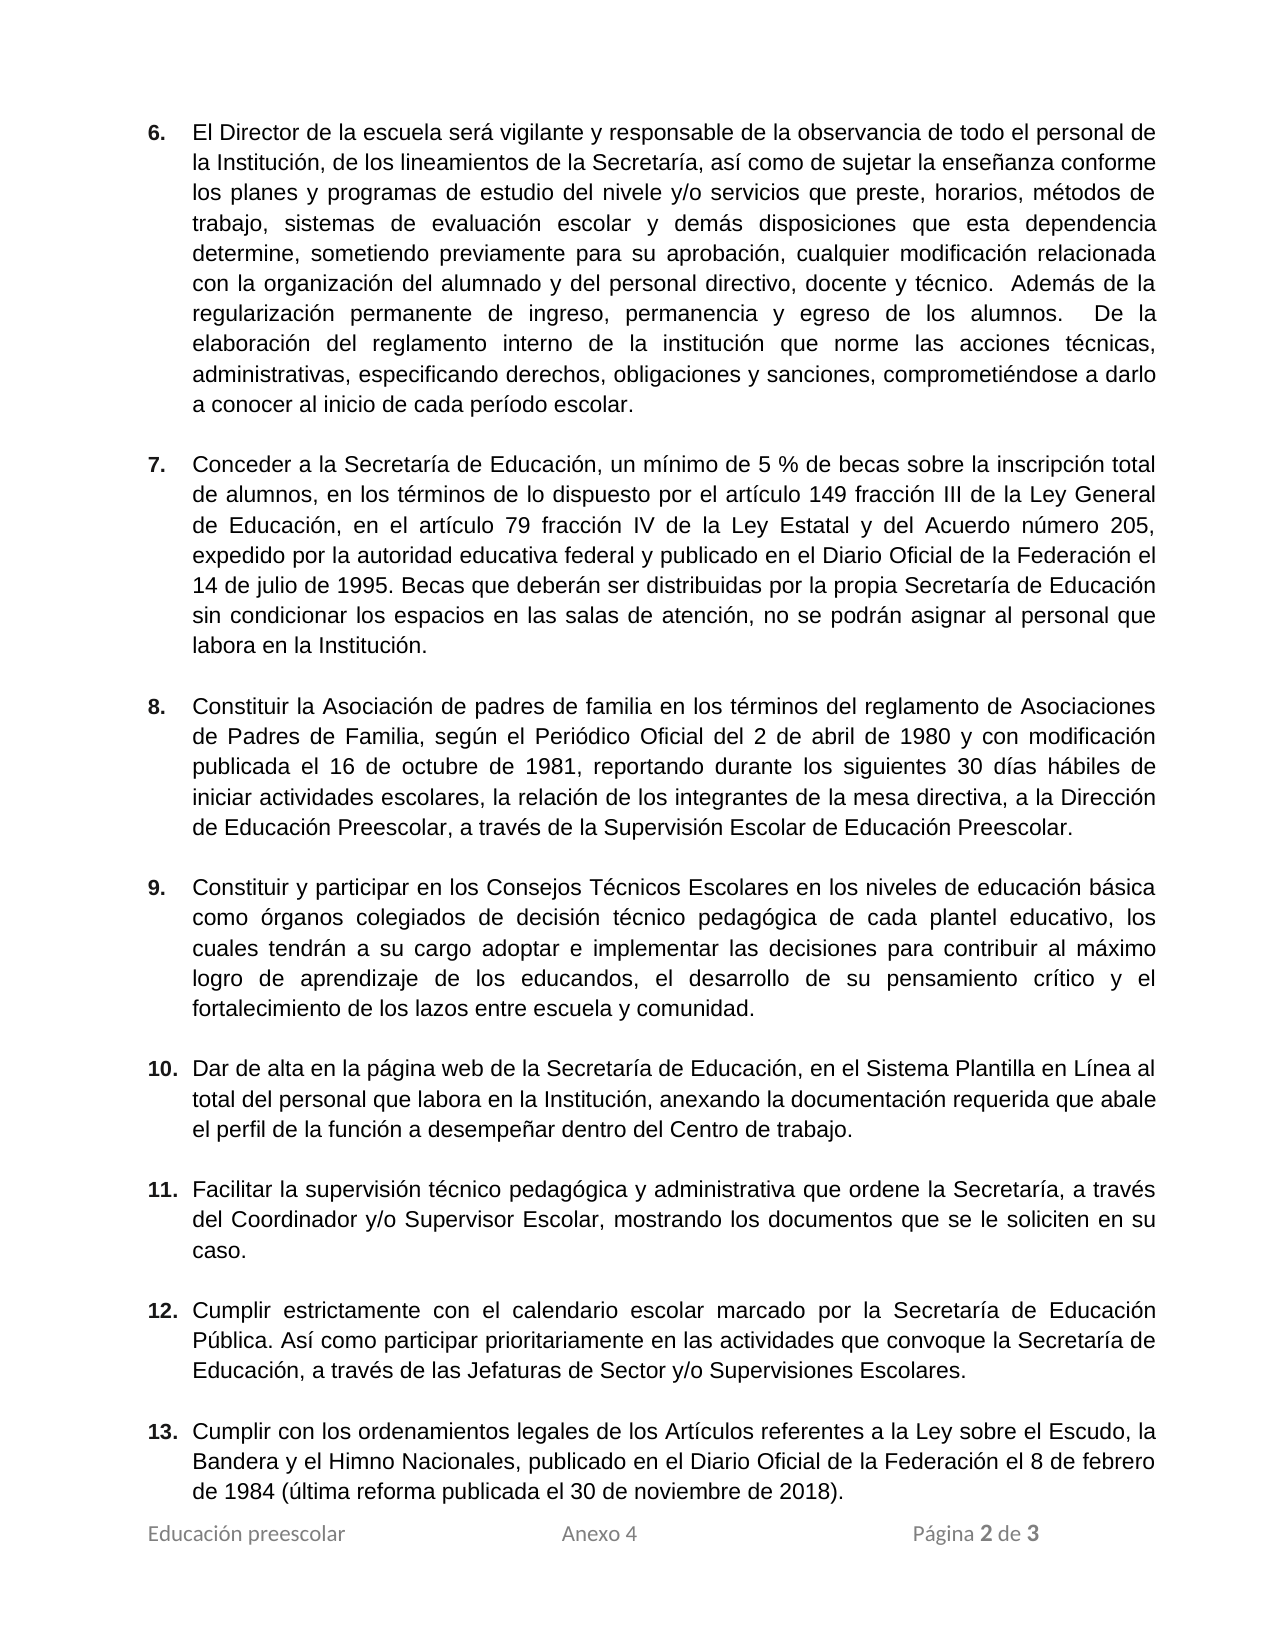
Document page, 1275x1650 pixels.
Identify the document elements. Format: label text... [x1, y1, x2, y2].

list Dar de alta en la página web de la Secretaría de Educación, en el Sistema Plantilla en Línea al total del personal que labora en la Institución, anexando la documentación requerida que abale el perfil de la función a desempeñar dentro del Centro de trabajo. [148, 1055, 1157, 1142]
list Facilitar la supervisión técnico pedagógica y administrativa que ordene la Secretaría, a través del Coordinador y/o Supervisor Escolar, mostrando los documentos que se le soliciten en su caso. [148, 1176, 1157, 1263]
list Cumplir con los ordenamientos legales de los Artículos referentes a la Ley sobre el Escudo, la Bandera y el Himno Nacionales, publicado en el Diario Oficial de la Federación el 8 de febrero de 1984 (última reforma publicada el 30 de noviembre de 2018). [148, 1418, 1157, 1504]
list El Director de la escuela será vigilante y responsable de la observancia de todo el personal de la Institución, de los lineamientos de la Secretaría, así como de sujetar la enseñanza conforme los planes y programas de estudio del nivele y/o servicios que preste, horarios, métodos de trabajo, sistemas de evaluación escolar y demás disposiciones que esta dependencia determine, sometiendo previamente para su aprobación, cualquier modificación relacionada con la organización del alumnado y del personal directivo, docente y técnico. Además de la regularización permanente de ingreso, permanencia y egreso de los alumnos. De la elaboración del reglamento interno de la institución que norme las acciones técnicas, administrativas, especificando derechos, obligaciones y sanciones, comprometiéndose a darlo a conocer al inicio de cada período escolar. [148, 119, 1157, 417]
list Conceder a la Secretaría de Educación, un mínimo de 5 % de becas sobre la inscripción total de alumnos, en los términos de lo dispuesto por el artículo 149 fracción III de la Ley General de Educación, en el artículo 79 fracción IV de la Ley Estatal y del Acuerdo número 205, expedido por la autoridad educativa federal y publicado en el Diario Oficial de la Federación el 14 de julio de 1995. Becas que deberán ser distribuidas por la propia Secretaría de Educación sin condicionar los espacios en las salas de atención, no se podrán asignar al personal que labora en la Institución. [148, 451, 1157, 659]
list Cumplir estrictamente con el calendario escolar marcado por la Secretaría de Educación Pública. Así como participar prioritariamente en las actividades que convoque la Secretaría de Educación, a través de las Jefaturas de Sector y/o Supervisiones Escolares. [148, 1297, 1157, 1384]
list Constituir y participar en los Consejos Técnicos Escolares en los niveles de educación básica como órganos colegiados de decisión técnico pedagógica de cada plantel educativo, los cuales tendrán a su cargo adoptar e implementar las decisiones para contribuir al máximo logro de aprendizaje de los educandos, el desarrollo de su pensamiento crítico y el fortalecimiento de los lazos entre escuela y comunidad. [148, 874, 1157, 1021]
list Constituir la Asociación de padres de familia en los términos del reglamento de Asociaciones de Padres de Familia, según el Periódico Oficial del 2 de abril de 1980 y con modificación publicada el 16 de octubre de 1981, reportando durante los siguientes 30 días hábiles de iniciar actividades escolares, la relación de los integrantes de la mesa directiva, a la Dirección de Educación Preescolar, a través de la Supervisión Escolar de Educación Preescolar. [148, 693, 1157, 840]
